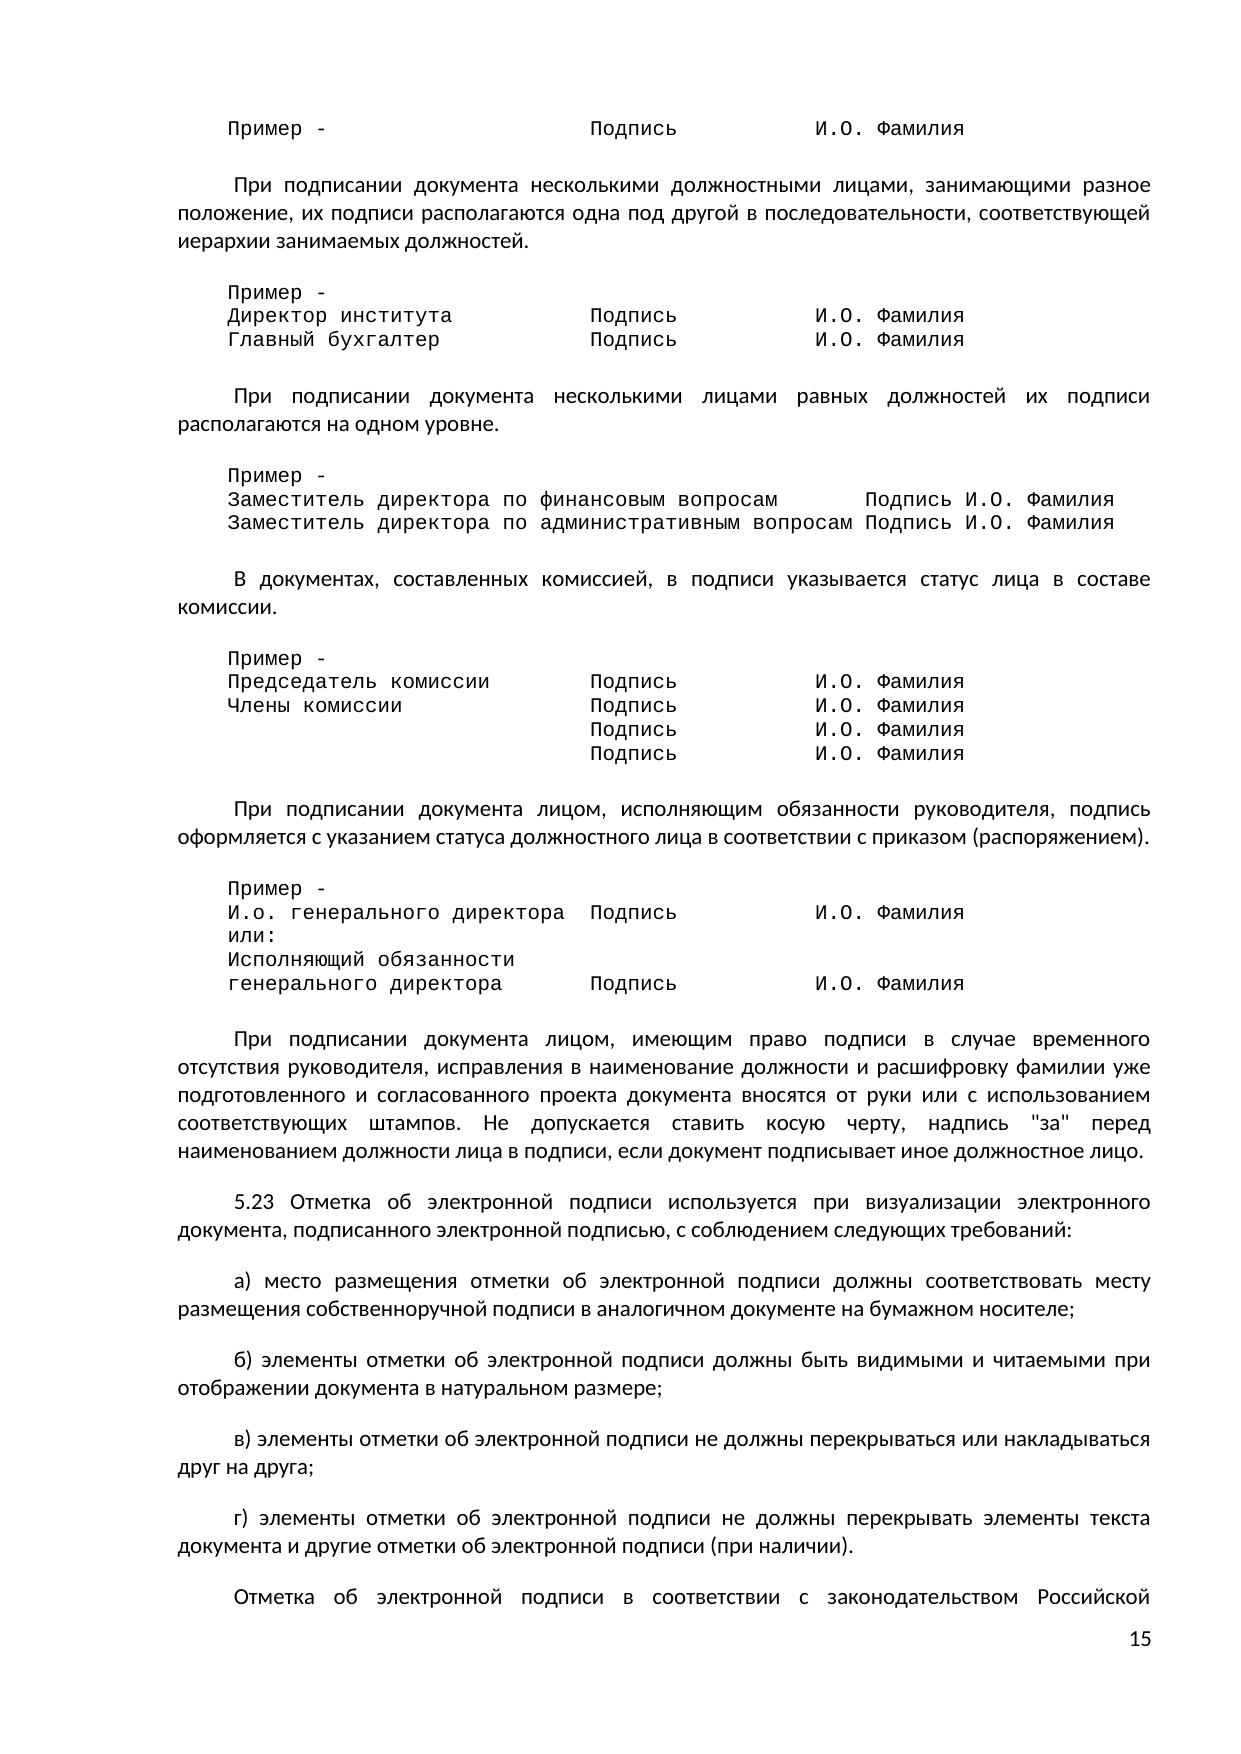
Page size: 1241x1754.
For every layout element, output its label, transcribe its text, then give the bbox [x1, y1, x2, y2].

text Председатель комиссии Подпись И.О. Фамилия [177, 672, 1152, 695]
text Подпись И.О. Фамилия [177, 719, 1152, 742]
text При подписании документа несколькими лицами равных должностей их подписи располагаются на одном уровне. [177, 381, 1152, 437]
text Члены комиссии Подпись И.О. Фамилия [177, 695, 1152, 719]
text а) место размещения отметки об электронной подписи должны соответствовать месту размещения собственноручной подписи в аналогичном документе на бумажном носителе; [177, 1266, 1152, 1322]
text При подписании документа лицом, исполняющим обязанности руководителя, подпись оформляется с указанием статуса должностного лица в соответствии с приказом (распоряжением). [177, 794, 1152, 850]
text Подпись И.О. Фамилия [177, 742, 1152, 766]
text Исполняющий обязанности [177, 949, 1152, 973]
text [177, 1582, 1152, 1610]
text Заместитель директора по административным вопросам Подпись И.О. Фамилия [177, 512, 1152, 536]
text б) элементы отметки об электронной подписи должны быть видимыми и читаемыми при отображении документа в натуральном размере; [177, 1345, 1152, 1401]
text При подписании документа лицом, имеющим право подписи в случае временного отсутствия руководителя, исправления в наименование должности и расшифровку фамилии уже подготовленного и согласованного проекта документа вносятся от руки или с использованием соответствующих штампов. Не допускается ставить косую черту, надпись "за" перед наименованием должности лица в подписи, если документ подписывает иное должностное лицо. [177, 1024, 1152, 1164]
text генерального директора Подпись И.О. Фамилия [177, 973, 1152, 996]
text 5.23 Отметка об электронной подписи используется при визуализации электронного документа, подписанного электронной подписью, с соблюдением следующих требований: [177, 1187, 1152, 1243]
text И.о. генерального директора Подпись И.О. Фамилия [177, 902, 1152, 926]
text Директор института Подпись И.О. Фамилия [177, 306, 1152, 329]
text в) элементы отметки об электронной подписи не должны перекрываться или накладываться друг на друга; [177, 1424, 1152, 1480]
text При подписании документа несколькими должностными лицами, занимающими разное положение, их подписи располагаются одна под другой в последовательности, соответствующей иерархии занимаемых должностей. [177, 170, 1152, 254]
text Пример - [177, 648, 1152, 672]
text Пример - [177, 465, 1152, 488]
text г) элементы отметки об электронной подписи не должны перекрывать элементы текста документа и другие отметки об электронной подписи (при наличии). [177, 1503, 1152, 1559]
text Пример - Подпись И.О. Фамилия [177, 118, 1152, 142]
text Пример - [177, 878, 1152, 902]
text В документах, составленных комиссией, в подписи указывается статус лица в составе комиссии. [177, 564, 1152, 620]
text Главный бухгалтер Подпись И.О. Фамилия [177, 329, 1152, 353]
text Пример - [177, 282, 1152, 306]
text Заместитель директора по финансовым вопросам Подпись И.О. Фамилия [177, 488, 1152, 512]
text или: [177, 926, 1152, 949]
